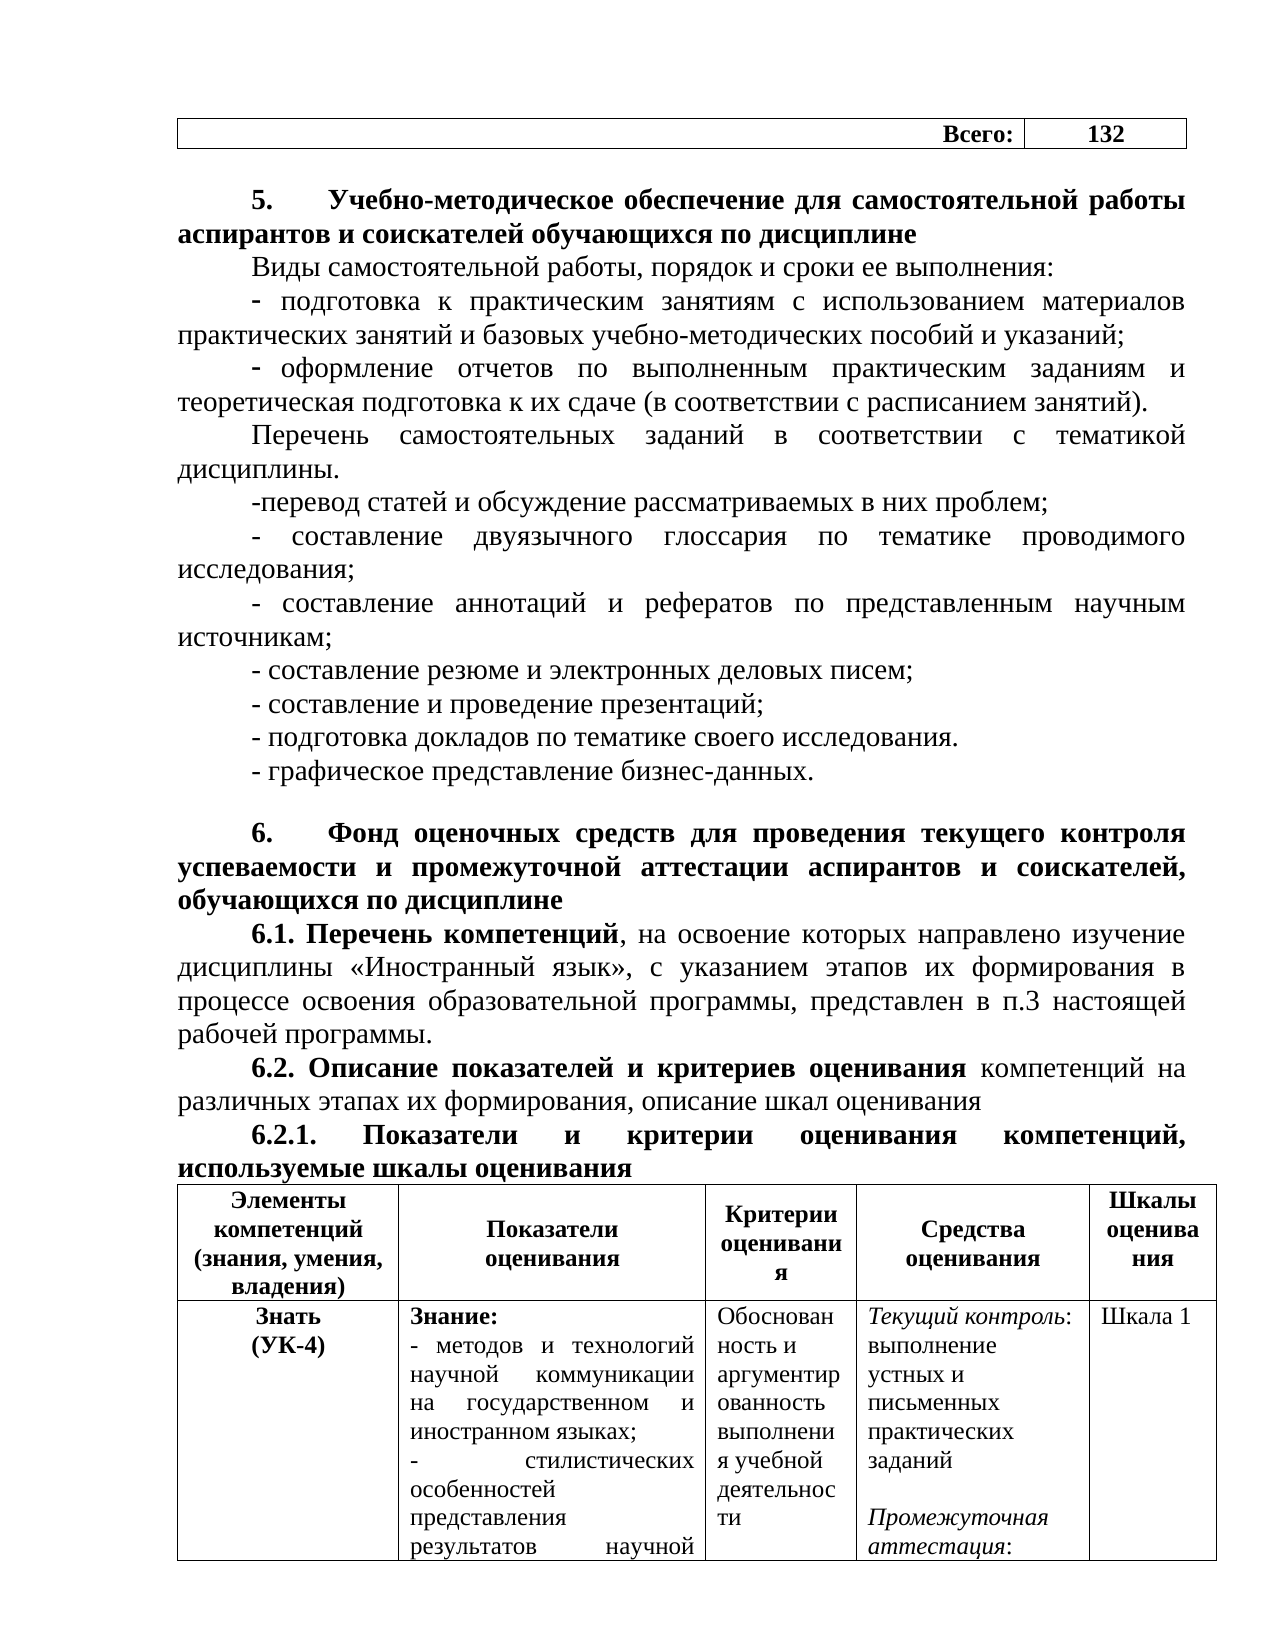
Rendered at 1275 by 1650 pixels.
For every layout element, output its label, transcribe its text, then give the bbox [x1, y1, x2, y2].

text - составление двуязычного глоссария по тематике проводимого исследования; [177, 518, 1186, 585]
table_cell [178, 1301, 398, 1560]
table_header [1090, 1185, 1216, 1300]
text -перевод статей и обсуждение рассматриваемых в них проблем; [177, 484, 1186, 518]
text Перечень самостоятельных заданий в соответствии с тематикой дисциплины. [177, 417, 1186, 484]
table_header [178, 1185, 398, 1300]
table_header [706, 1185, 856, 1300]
text Виды самостоятельной работы, порядок и сроки ее выполнения: [177, 249, 1186, 283]
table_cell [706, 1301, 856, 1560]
text - составление и проведение презентаций; [177, 686, 1186, 719]
text 6.1. Перечень компетенций, на освоение которых направлено изучение дисциплины «Иностранный язык», с указанием этапов их формирования в процессе освоения образовательной программы, представлен в п.3 настоящей рабочей программы. [177, 916, 1186, 1050]
list Учебно-методическое обеспечение для самостоятельной работы аспирантов и соискателей обучающихся по дисциплине [177, 182, 1186, 249]
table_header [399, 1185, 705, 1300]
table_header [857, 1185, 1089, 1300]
text - составление резюме и электронных деловых писем; [177, 652, 1186, 686]
text 6.2. Описание показателей и критериев оценивания компетенций на различных этапах их формирования, описание шкал оценивания [177, 1050, 1186, 1117]
text 6.2.1. Показатели и критерии оценивания компетенций, используемые шкалы оценивания [177, 1117, 1186, 1184]
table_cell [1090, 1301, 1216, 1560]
list подготовка к практическим занятиям с использованием материалов практических занятий и базовых учебно-методических пособий и указаний; [177, 283, 1186, 350]
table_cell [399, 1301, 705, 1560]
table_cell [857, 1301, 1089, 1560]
text - графическое представление бизнес-данных. [177, 753, 1186, 786]
list Фонд оценочных средств для проведения текущего контроля успеваемости и промежуточной аттестации аспирантов и соискателей, обучающихся по дисциплине [177, 815, 1186, 916]
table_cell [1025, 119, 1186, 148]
text - подготовка докладов по тематике своего исследования. [177, 719, 1186, 753]
list оформление отчетов по выполненным практическим заданиям и теоретическая подготовка к их сдаче (в соответствии с расписанием занятий). [177, 350, 1186, 417]
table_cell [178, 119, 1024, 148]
text - составление аннотаций и рефератов по представленным научным источникам; [177, 585, 1186, 652]
